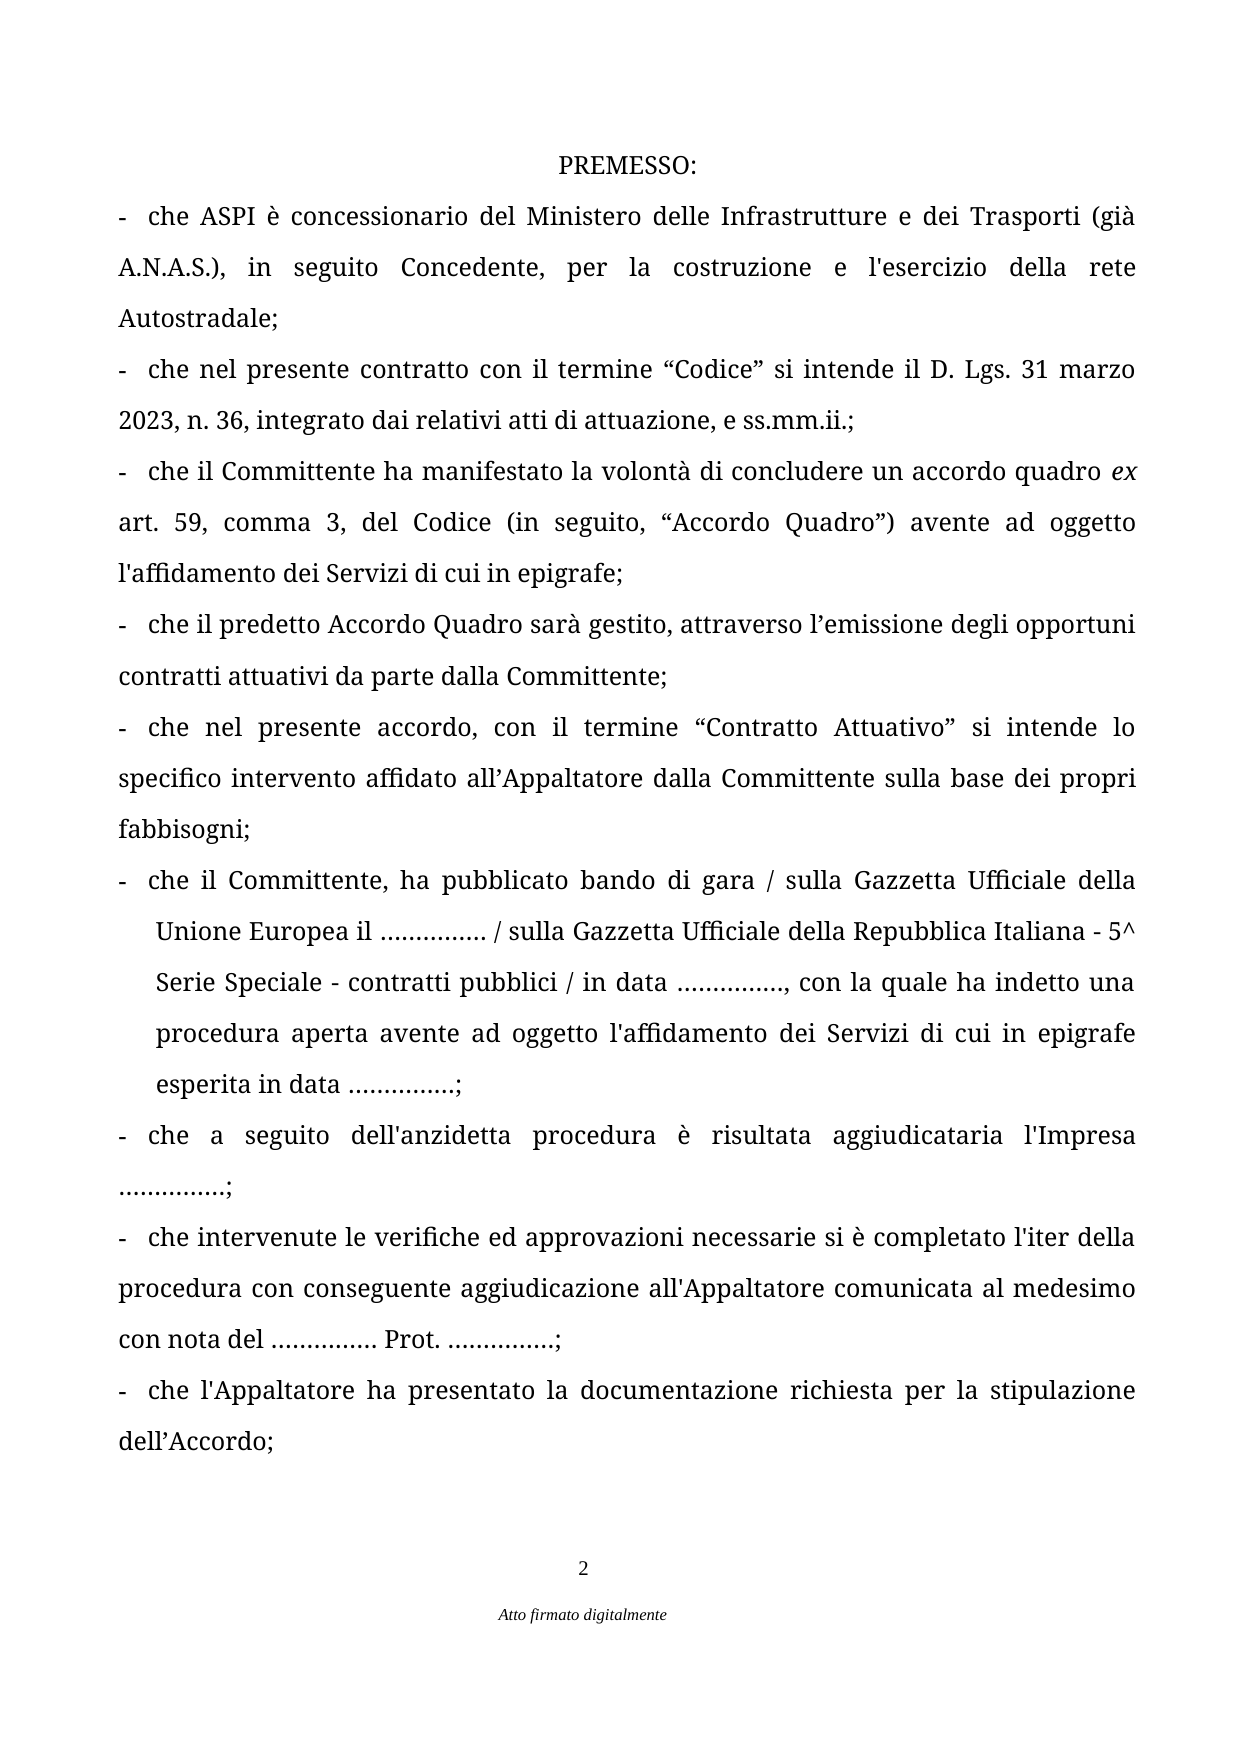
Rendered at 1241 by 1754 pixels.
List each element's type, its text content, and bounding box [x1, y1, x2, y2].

list che il Committente ha manifestato la volontà di concludere un accordo quadro ex art. 59, comma 3, del Codice (in seguito, “Accordo Quadro”) avente ad oggetto l'affidamento dei Servizi di cui in epigrafe; [118, 454, 1137, 590]
list che nel presente accordo, con il termine “Contratto Attuativo” si intende lo specifico intervento affidato all’Appaltatore dalla Committente sulla base dei propri fabbisogni; [118, 709, 1137, 845]
list che l'Appaltatore ha presentato la documentazione richiesta per la stipulazione dell’Accordo; [118, 1373, 1137, 1458]
list che a seguito dell'anzidetta procedura è risultata aggiudicataria l'Impresa ……………; [118, 1117, 1137, 1203]
list che il predetto Accordo Quadro sarà gestito, attraverso l’emissione degli opportuni contratti attuativi da parte dalla Committente; [118, 607, 1137, 692]
list che intervenute le verifiche ed approvazioni necessarie si è completato l'iter della procedura con conseguente aggiudicazione all'Appaltatore comunicata al medesimo con nota del …………… Prot. ……………; [118, 1219, 1137, 1356]
list che ASPI è concessionario del Ministero delle Infrastrutture e dei Trasporti (già A.N.A.S.), in seguito Concedente, per la costruzione e l'esercizio della rete Autostradale; [118, 199, 1137, 335]
text PREMESSO: [118, 148, 1137, 182]
list che il Committente, ha pubblicato bando di gara / sulla Gazzetta Ufficiale della Unione Europea il …………… / sulla Gazzetta Ufficiale della Repubblica Italiana - 5^ Serie Speciale - contratti pubblici / in data ……………, con la quale ha indetto una procedura aperta avente ad oggetto l'affidamento dei Servizi di cui in epigrafe esperita in data ……………; [118, 862, 1137, 1101]
list che nel presente contratto con il termine “Codice” si intende il D. Lgs. 31 marzo 2023, n. 36, integrato dai relativi atti di attuazione, e ss.mm.ii.; [118, 352, 1137, 437]
